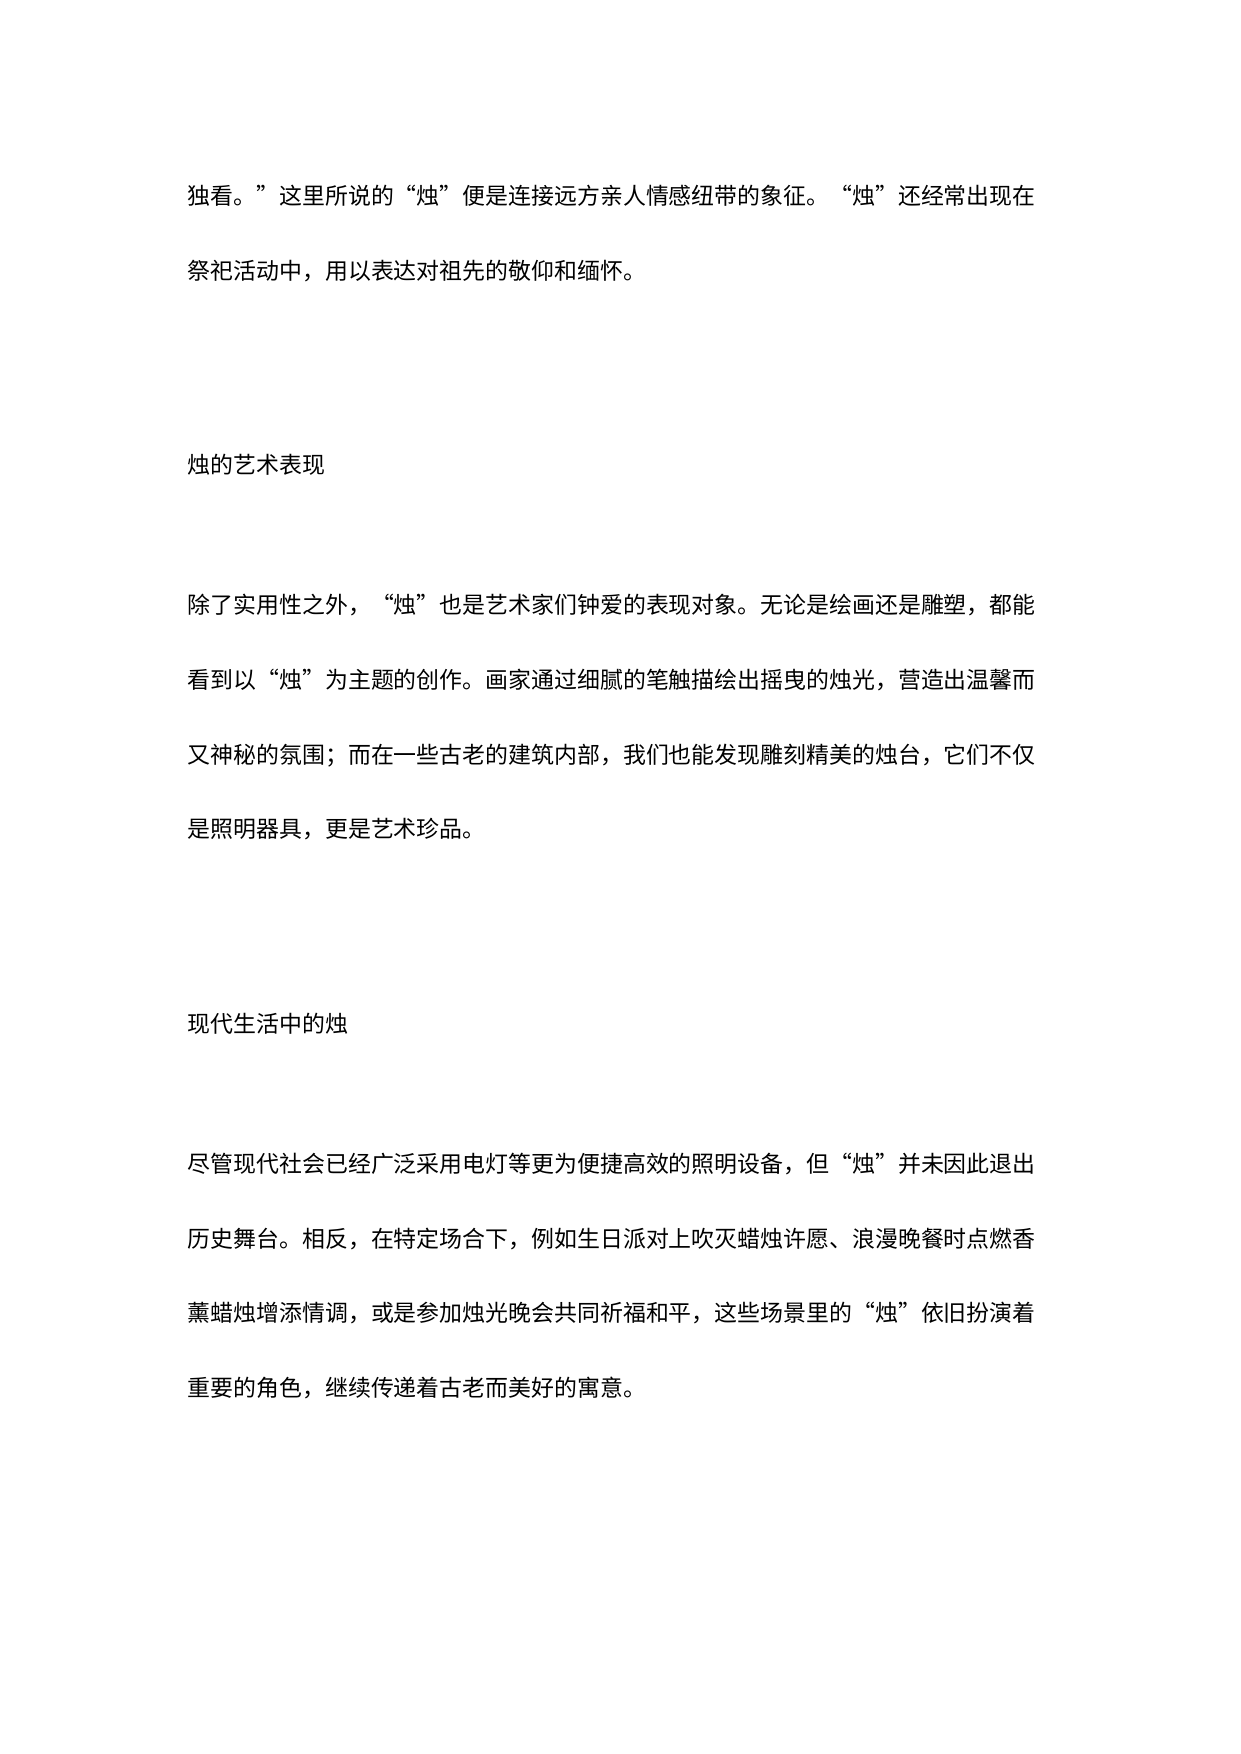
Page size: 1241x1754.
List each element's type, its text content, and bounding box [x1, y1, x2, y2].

text 尽管现代社会已经广泛采用电灯等更为便捷高效的照明设备，但“烛”并未因此退出历史舞台。相反，在特定场合下，例如生日派对上吹灭蜡烛许愿、浪漫晚餐时点燃香薰蜡烛增添情调，或是参加烛光晚会共同祈福和平，这些场景里的“烛”依旧扮演着重要的角色，继续传递着古老而美好的寓意。 [187, 1130, 1053, 1419]
text 除了实用性之外，“烛”也是艺术家们钟爱的表现对象。无论是绘画还是雕塑，都能看到以“烛”为主题的创作。画家通过细腻的笔触描绘出摇曳的烛光，营造出温馨而又神秘的氛围；而在一些古老的建筑内部，我们也能发现雕刻精美的烛台，它们不仅是照明器具，更是艺术珍品。 [187, 571, 1053, 860]
text 现代生活中的烛 [187, 990, 1053, 1055]
text 烛的艺术表现 [187, 431, 1053, 496]
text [187, 162, 1053, 302]
